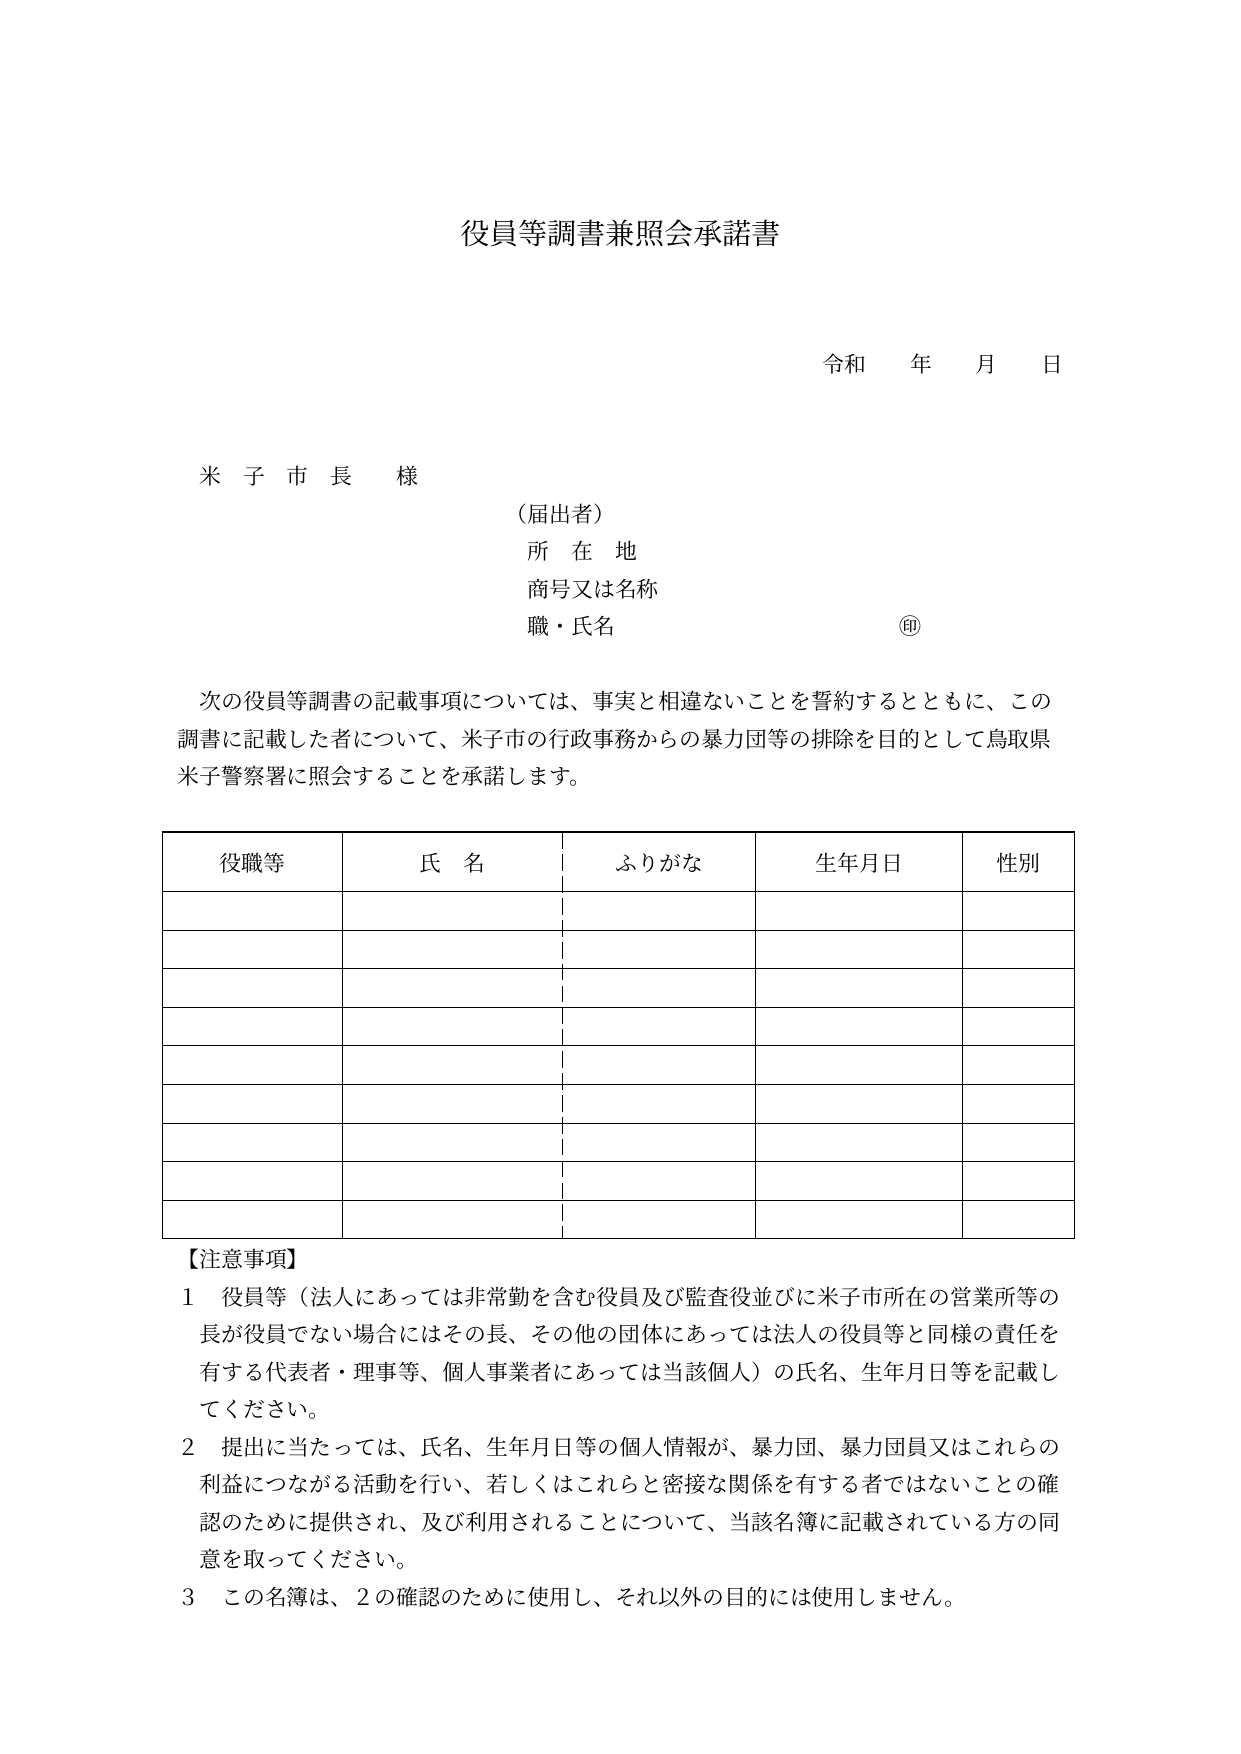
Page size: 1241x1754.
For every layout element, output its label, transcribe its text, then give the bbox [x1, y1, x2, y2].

table_cell [163, 1085, 342, 1122]
table_cell [756, 1085, 962, 1122]
table_cell [343, 1162, 562, 1199]
table_cell [343, 892, 562, 930]
table_cell [343, 1085, 562, 1122]
text 次の役員等調書の記載事項については、事実と相違ないことを誓約するとともに、この調書に記載した者について、米子市の行政事務からの暴力団等の排除を目的として鳥取県米子警察署に照会することを承諾します。 [177, 681, 1063, 794]
table_cell [163, 1124, 342, 1161]
table_cell [756, 1124, 962, 1161]
table_cell [163, 892, 342, 930]
table_cell [343, 1046, 562, 1084]
table_cell [163, 1201, 342, 1238]
table_header ふりがな [563, 833, 755, 891]
text 令和 年 月 日 [177, 344, 1063, 381]
table_cell [163, 1046, 342, 1084]
table_cell [963, 931, 1074, 968]
table_cell [963, 1085, 1074, 1122]
text ３ この名簿は、２の確認のために使用し、それ以外の目的には使用しません。 [177, 1577, 1063, 1614]
table_cell [756, 931, 962, 968]
table_cell [563, 1046, 755, 1084]
table_cell [963, 969, 1074, 1007]
text 米 子 市 長 様 [199, 456, 1063, 494]
table_cell [756, 1201, 962, 1238]
table_cell [563, 892, 755, 930]
table_cell [563, 1008, 755, 1045]
table_cell [163, 1008, 342, 1045]
table_cell [563, 1201, 755, 1238]
table_header 性別 [963, 833, 1074, 891]
table_header 役職等 [163, 833, 342, 891]
text 【注意事項】 [177, 1239, 1063, 1277]
table_cell [343, 1201, 562, 1238]
table_cell [563, 969, 755, 1007]
text ２ 提出に当たっては、氏名、生年月日等の個人情報が、暴力団、暴力団員又はこれらの利益につながる活動を行い、若しくはこれらと密接な関係を有する者ではないことの確認のために提供され、及び利用されることについて、当該名簿に記載されている方の同意を取ってください。 [177, 1427, 1063, 1577]
table_cell [343, 969, 562, 1007]
table_cell [756, 969, 962, 1007]
table_cell [563, 931, 755, 968]
table_cell [163, 931, 342, 968]
text 商号又は名称 [177, 569, 1063, 606]
table_cell [963, 1046, 1074, 1084]
table_cell [563, 1124, 755, 1161]
table_header 氏 名 [343, 833, 562, 891]
table_cell [963, 1201, 1074, 1238]
table_cell [563, 1085, 755, 1122]
table_cell [343, 1008, 562, 1045]
table_cell [343, 931, 562, 968]
text （届出者） [177, 494, 1063, 531]
table_cell [963, 1124, 1074, 1161]
table_cell [163, 969, 342, 1007]
table_cell [756, 1046, 962, 1084]
text １ 役員等（法人にあっては非常勤を含む役員及び監査役並びに米子市所在の営業所等の長が役員でない場合にはその長、その他の団体にあっては法人の役員等と同様の責任を有する代表者・理事等、個人事業者にあっては当該個人）の氏名、生年月日等を記載してください。 [177, 1277, 1063, 1427]
text 所 在 地 [177, 531, 1063, 569]
table_cell [963, 1162, 1074, 1199]
table_cell [343, 1124, 562, 1161]
table_header 生年月日 [756, 833, 962, 891]
table_cell [963, 892, 1074, 930]
text 役員等調書兼照会承諾書 [177, 194, 1063, 269]
table_cell [756, 1162, 962, 1199]
table_cell [756, 892, 962, 930]
table_cell [163, 1162, 342, 1199]
table_cell [963, 1008, 1074, 1045]
text 職・氏名 ㊞ [177, 606, 1063, 644]
table_cell [756, 1008, 962, 1045]
table_cell [563, 1162, 755, 1199]
